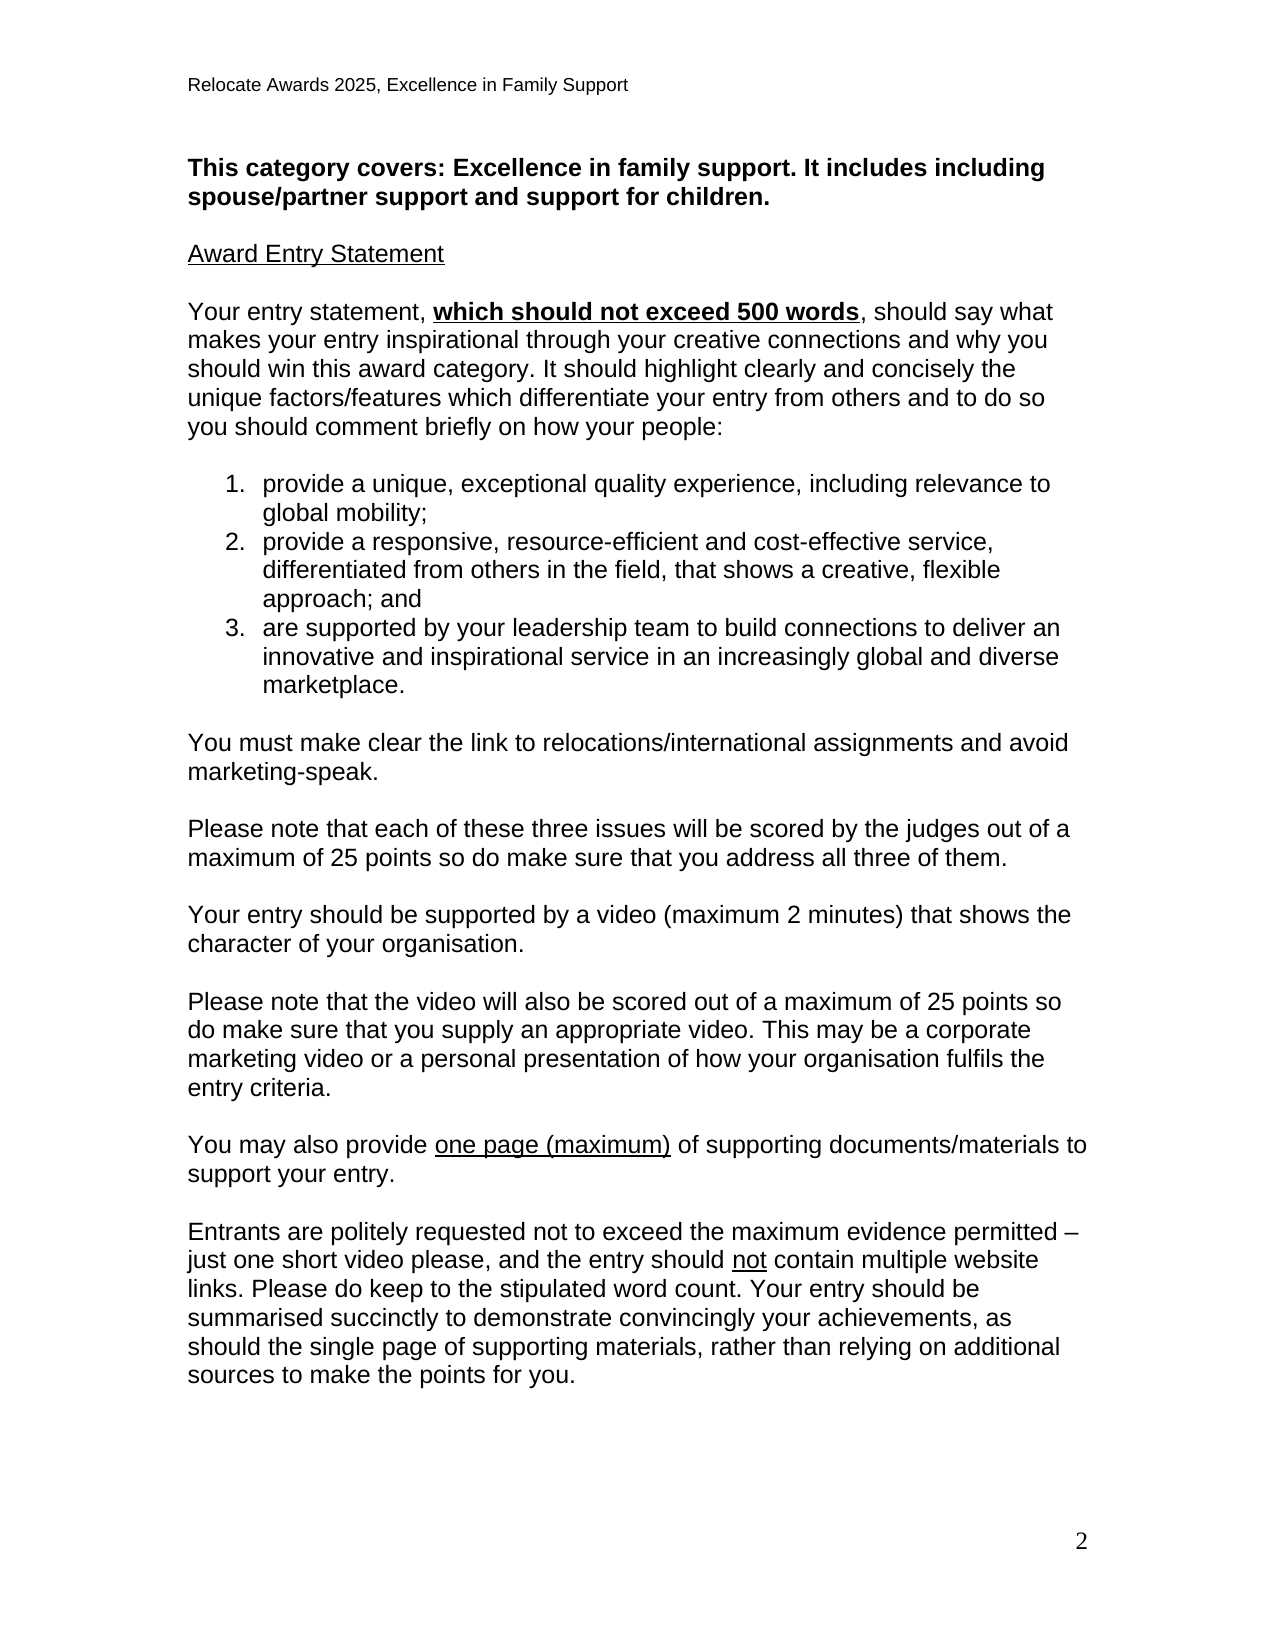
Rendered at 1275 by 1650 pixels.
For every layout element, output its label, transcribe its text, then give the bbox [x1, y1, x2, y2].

text You may also provide one page (maximum) of supporting documents/materials to support your entry. [187, 1130, 1088, 1188]
text Please note that the video will also be scored out of a maximum of 25 points so do make sure that you supply an appropriate video. This may be a corporate marketing video or a personal presentation of how your organisation fulfils the entry criteria. [187, 987, 1088, 1102]
list provide a unique, exceptional quality experience, including relevance to global mobility; [225, 469, 1088, 527]
text Your entry should be supported by a video (maximum 2 minutes) that shows the character of your organisation. [187, 900, 1088, 958]
list are supported by your leadership team to build connections to deliver an innovative and inspirational service in an increasingly global and diverse marketplace. [225, 613, 1088, 699]
text Please note that each of these three issues will be scored by the judges out of a maximum of 25 points so do make sure that you address all three of them. [187, 814, 1088, 872]
text This category covers: Excellence in family support. It includes including spouse/partner support and support for children. [187, 153, 1088, 210]
text Your entry statement, which should not exceed 500 words, should say what makes your entry inspirational through your creative connections and why you should win this award category. It should highlight clearly and concisely the unique factors/features which differentiate your entry from others and to do so you should comment briefly on how your people: [187, 297, 1088, 440]
list provide a responsive, resource-efficient and cost-effective service, differentiated from others in the field, that shows a creative, flexible approach; and [225, 527, 1088, 613]
text Award Entry Statement [187, 239, 1088, 268]
text Entrants are politely requested not to exceed the maximum evidence permitted – just one short video please, and the entry should not contain multiple website links. Please do keep to the stipulated word count. Your entry should be summarised succinctly to demonstrate convincingly your achievements, as should the single page of supporting materials, rather than relying on additional sources to make the points for you. [187, 1217, 1088, 1389]
text You must make clear the link to relocations/international assignments and avoid marketing-speak. [187, 728, 1088, 785]
